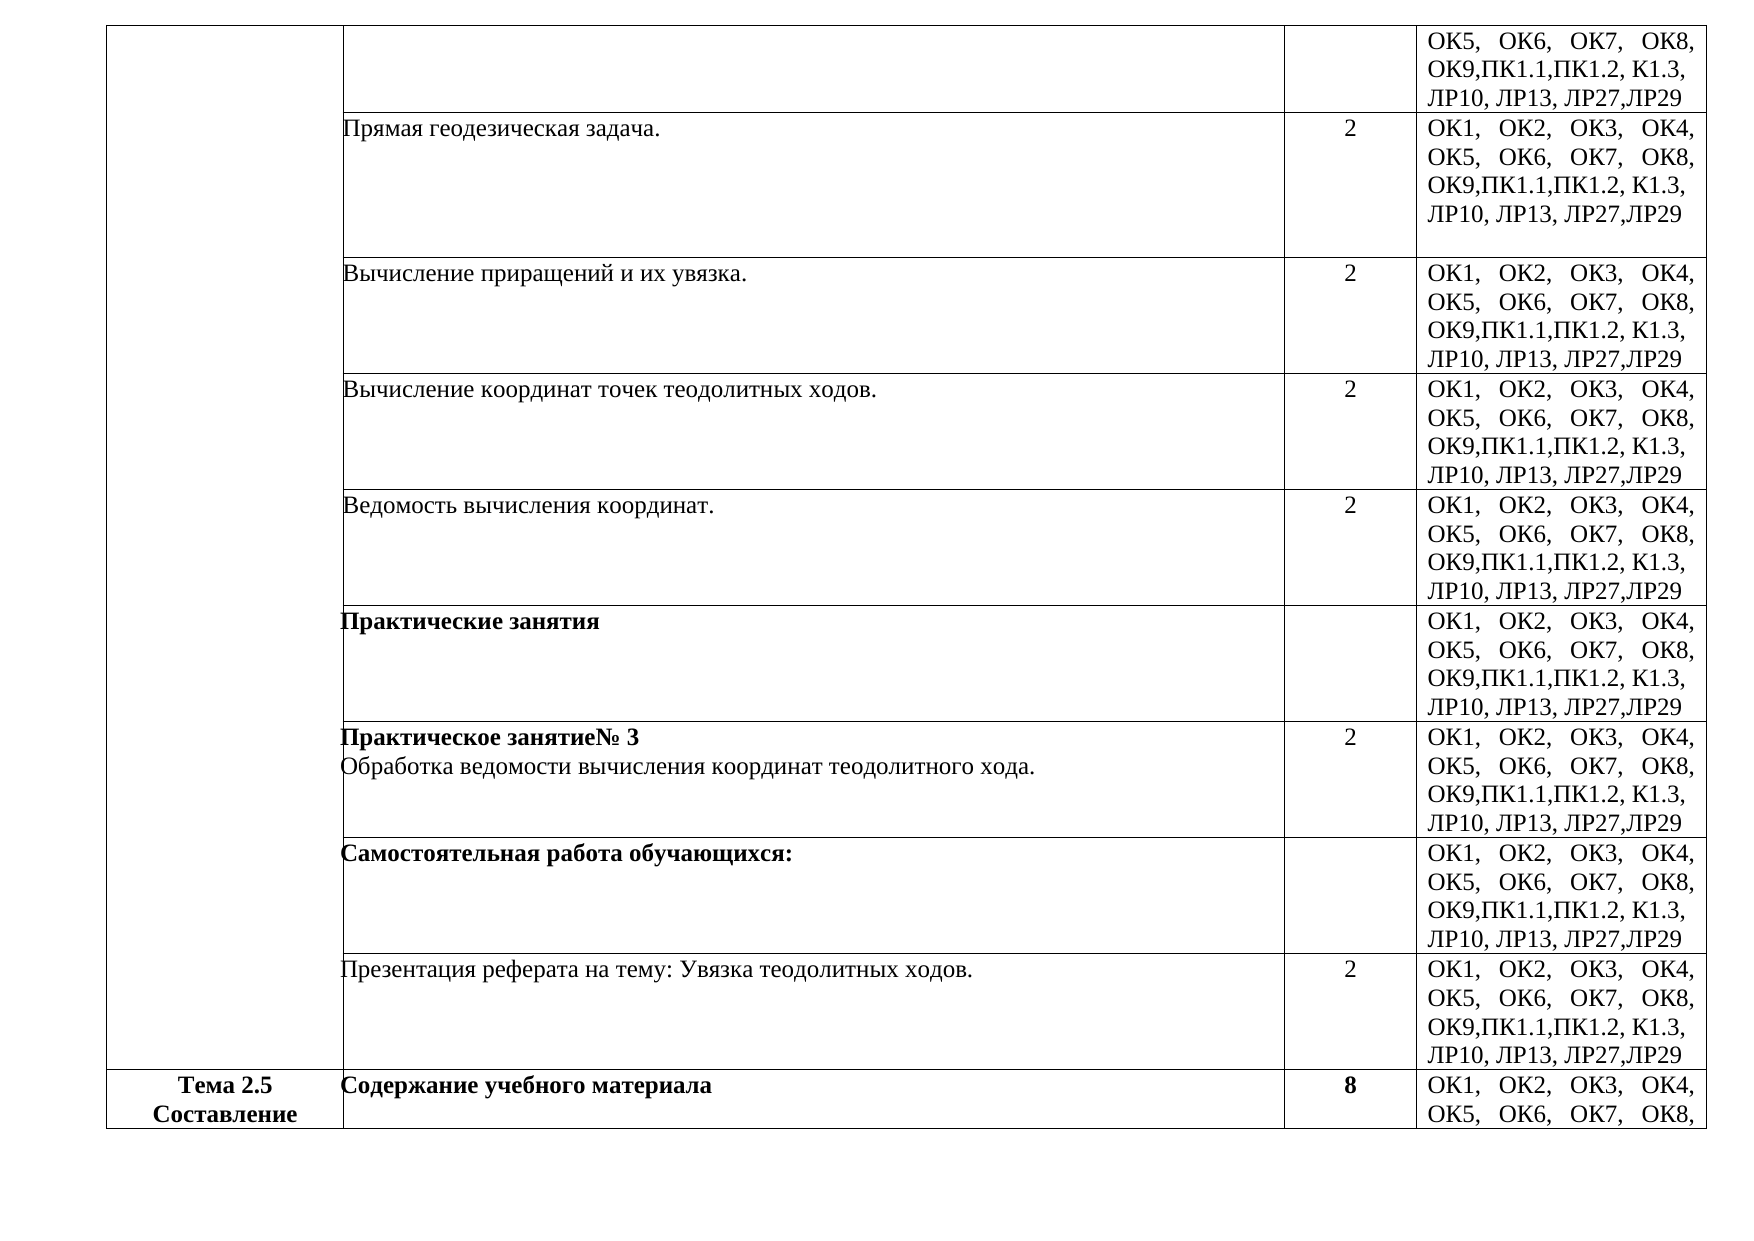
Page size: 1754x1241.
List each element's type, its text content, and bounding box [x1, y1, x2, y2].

table_cell Практические занятия [344, 606, 1284, 721]
table_cell [1285, 606, 1416, 721]
table_cell 2 [1285, 26, 1416, 112]
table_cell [1417, 26, 1706, 112]
table_cell 2 [1285, 258, 1416, 373]
table_cell ОК1, ОК2, ОК3, ОК4, ОК5, ОК6, ОК7, ОК8, ОК9,ПК1.1,ПК1.2, К1.3, ЛР10, ЛР13, ЛР27,ЛР29 [1417, 954, 1706, 1069]
table_cell Вычисление приращений и их увязка. [344, 258, 1284, 373]
table_cell Прямая геодезическая задача. [344, 113, 1284, 257]
table_cell 2 [1285, 722, 1416, 837]
table_cell 8 [1285, 1070, 1416, 1128]
table_cell ОК1, ОК2, ОК3, ОК4, ОК5, ОК6, ОК7, ОК8, ОК9,ПК1.1,ПК1.2, К1.3, ЛР10, ЛР13, ЛР27,ЛР29 [1417, 258, 1706, 373]
table_cell ОК1, ОК2, ОК3, ОК4, ОК5, ОК6, ОК7, ОК8, ОК9,ПК1.1,ПК1.2, К1.3, ЛР10, ЛР13, ЛР27,ЛР29 [1417, 606, 1706, 721]
table_cell [1285, 838, 1416, 953]
table_cell Презентация реферата на тему: Увязка теодолитных ходов. [344, 954, 1284, 1069]
table_cell Ведомость вычисления координат. [344, 490, 1284, 605]
table_cell 2 [1285, 374, 1416, 489]
table_cell Практическое занятие№ 3 Обработка ведомости вычисления координат теодолитного хода. [344, 722, 1284, 837]
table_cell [1417, 1070, 1706, 1128]
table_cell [1417, 113, 1706, 257]
table_cell 2 [1285, 490, 1416, 605]
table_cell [344, 1070, 1284, 1128]
table_cell 2 [1285, 113, 1416, 257]
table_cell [107, 1070, 343, 1128]
table_cell Самостоятельная работа обучающихся: [344, 838, 1284, 953]
table_cell Вычисление координат точек теодолитных ходов. [344, 374, 1284, 489]
table_cell 2 [1285, 954, 1416, 1069]
table_cell ОК1, ОК2, ОК3, ОК4, ОК5, ОК6, ОК7, ОК8, ОК9,ПК1.1,ПК1.2, К1.3, ЛР10, ЛР13, ЛР27,ЛР29 [1417, 374, 1706, 489]
table_cell ОК1, ОК2, ОК3, ОК4, ОК5, ОК6, ОК7, ОК8, ОК9,ПК1.1,ПК1.2, К1.3, ЛР10, ЛР13, ЛР27,ЛР29 [1417, 490, 1706, 605]
table_cell ОК1, ОК2, ОК3, ОК4, ОК5, ОК6, ОК7, ОК8, ОК9,ПК1.1,ПК1.2, К1.3, ЛР10, ЛР13, ЛР27,ЛР29 [1417, 838, 1706, 953]
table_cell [344, 26, 1284, 112]
table_cell ОК1, ОК2, ОК3, ОК4, ОК5, ОК6, ОК7, ОК8, ОК9,ПК1.1,ПК1.2, К1.3, ЛР10, ЛР13, ЛР27,ЛР29 [1417, 722, 1706, 837]
